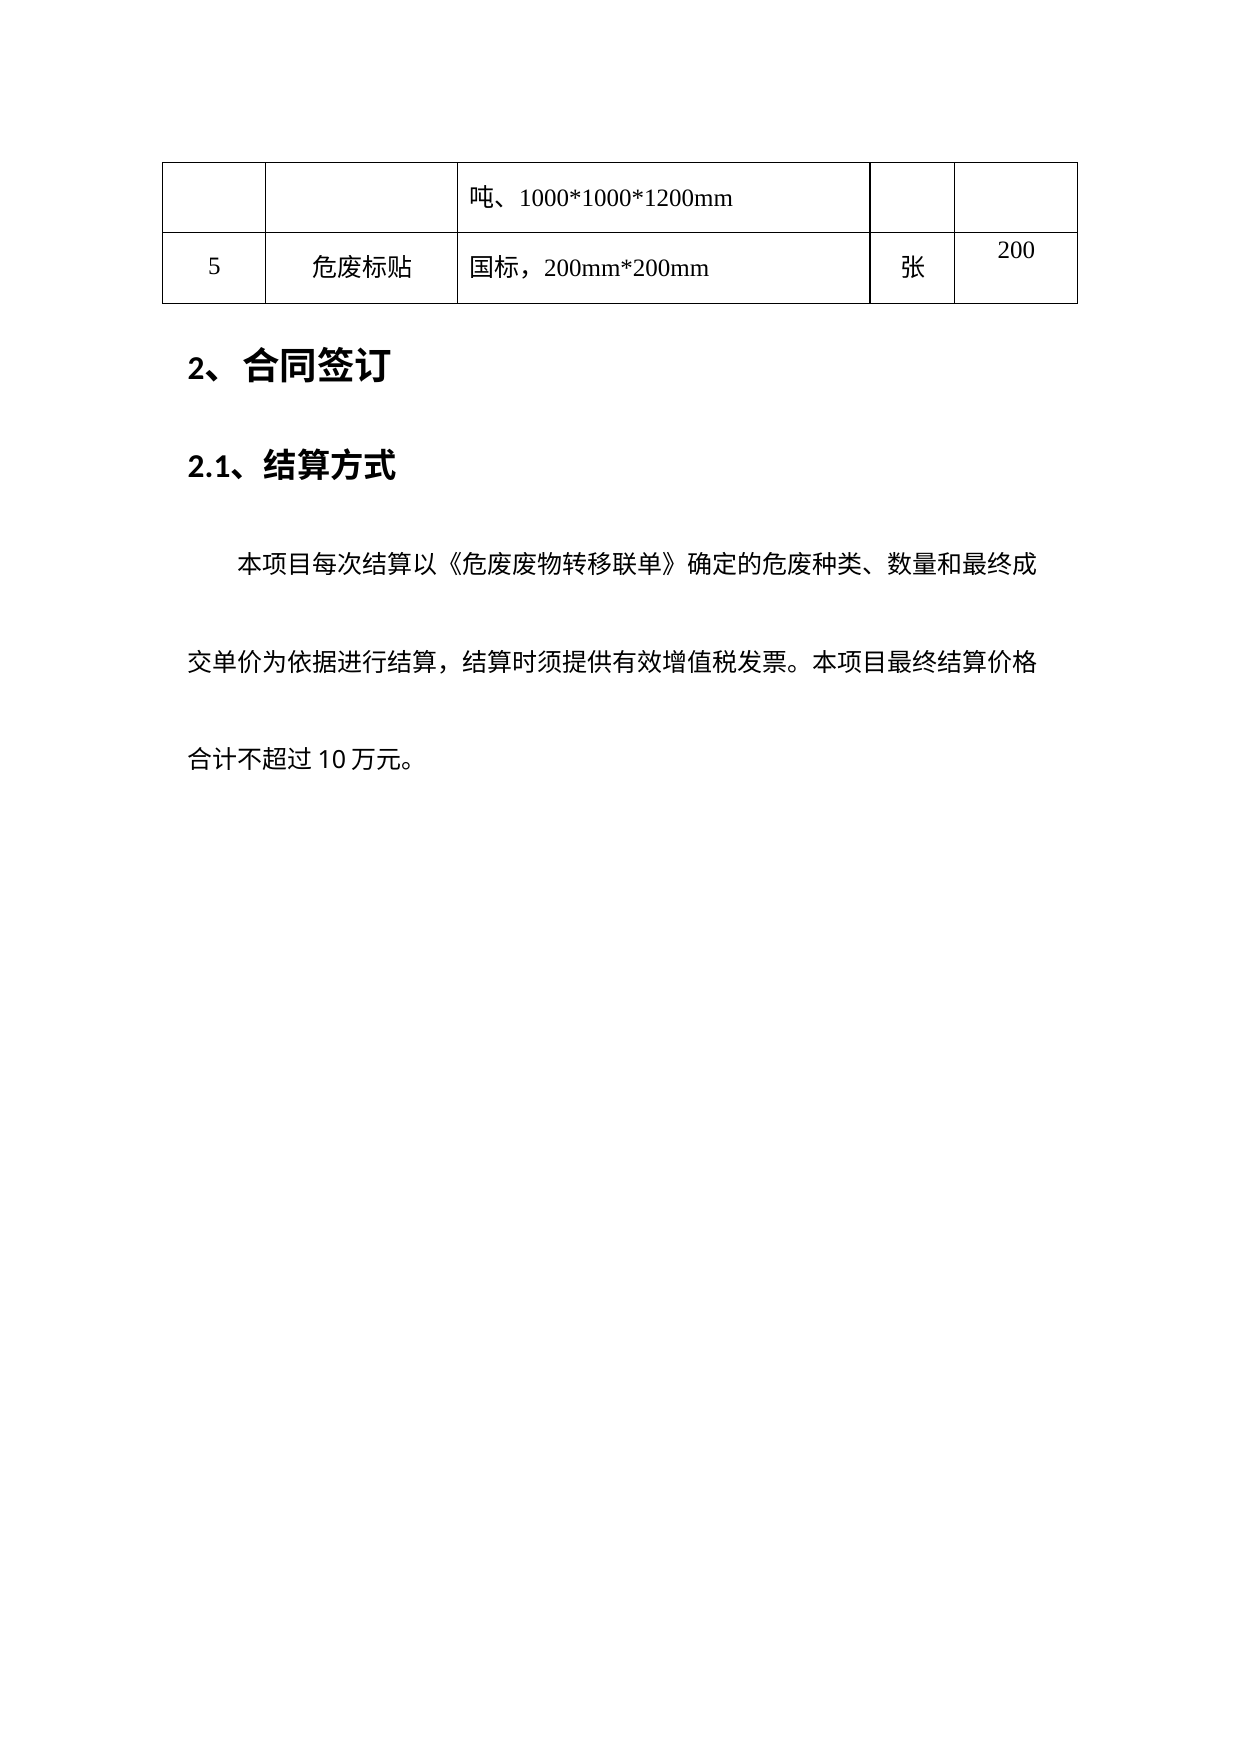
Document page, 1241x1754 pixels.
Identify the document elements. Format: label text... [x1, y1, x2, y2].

table_cell 200 [955, 233, 1077, 303]
subtitle 2.1、结算方式 [187, 431, 1053, 496]
table_cell 吨袋 [266, 163, 457, 232]
table_cell 国标，200mm*200mm [458, 233, 869, 303]
table_cell 5 [163, 233, 265, 303]
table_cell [458, 163, 869, 232]
table_cell 危废标贴 [266, 233, 457, 303]
subtitle 2、合同签订 [187, 331, 1053, 396]
table_cell 12 [955, 163, 1077, 232]
text 本项目每次结算以《危废废物转移联单》确定的危废种类、数量和最终成交单价为依据进行结算，结算时须提供有效增值税发票。本项目最终结算价格合计不超过10万元。 [187, 530, 1053, 790]
table_cell 个 [871, 163, 954, 232]
table_cell 张 [871, 233, 954, 303]
table_cell 4 [163, 163, 265, 232]
